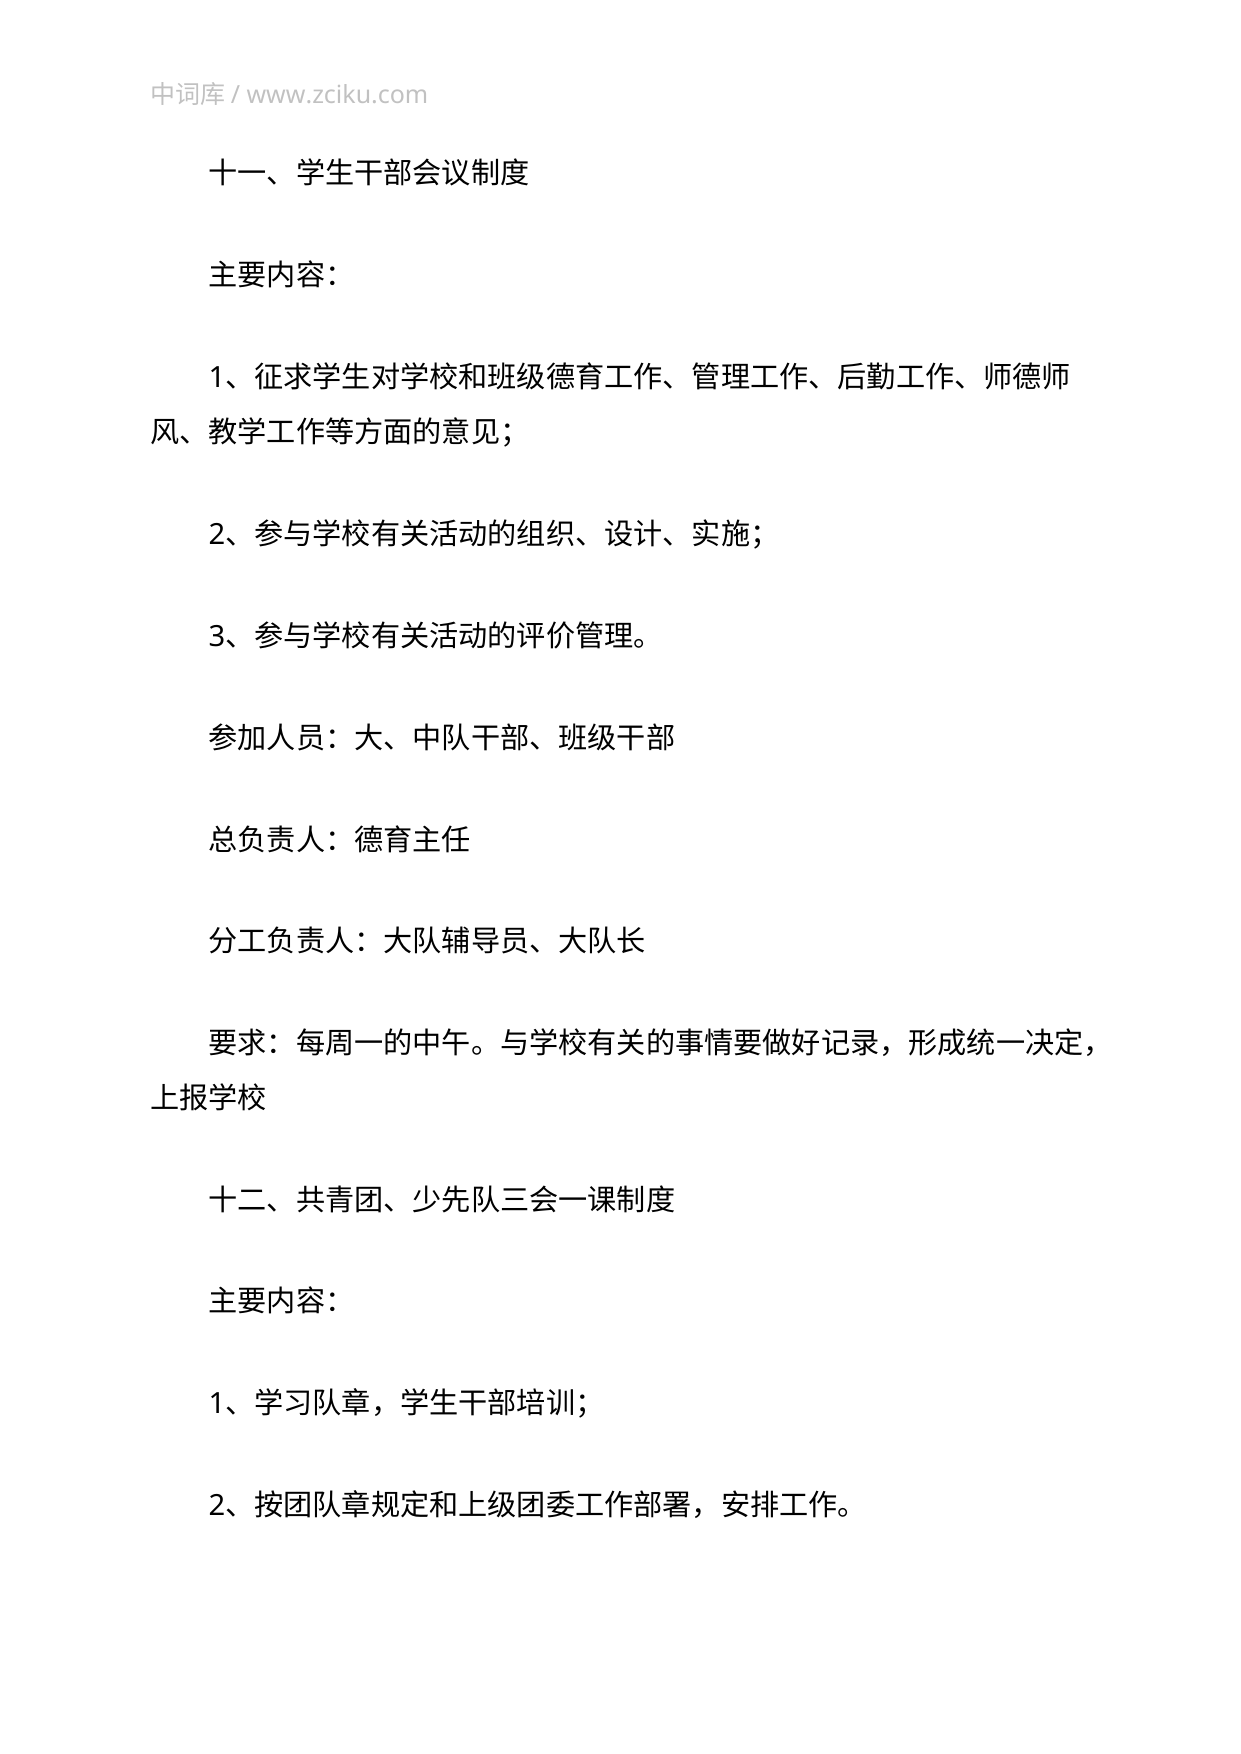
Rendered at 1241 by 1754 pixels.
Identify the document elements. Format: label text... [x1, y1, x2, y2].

text 要求：每周一的中午。与学校有关的事情要做好记录，形成统一决定，上报学校 [150, 1019, 1090, 1117]
text 主要内容： [150, 252, 1090, 294]
text 2、参与学校有关活动的组织、设计、实施； [150, 510, 1090, 553]
text 3、参与学校有关活动的评价管理。 [150, 612, 1090, 655]
text 总负责人：德育主任 [150, 816, 1090, 858]
text 十一、学生干部会议制度 [150, 150, 1090, 192]
text 1、学习队章，学生干部培训； [150, 1380, 1090, 1422]
text 参加人员：大、中队干部、班级干部 [150, 714, 1090, 757]
text 1、征求学生对学校和班级德育工作、管理工作、后勤工作、师德师风、教学工作等方面的意见； [150, 353, 1090, 451]
text 2、按团队章规定和上级团委工作部署，安排工作。 [150, 1482, 1090, 1524]
text 主要内容： [150, 1278, 1090, 1320]
text 十二、共青团、少先队三会一课制度 [150, 1176, 1090, 1218]
text 分工负责人：大队辅导员、大队长 [150, 918, 1090, 960]
